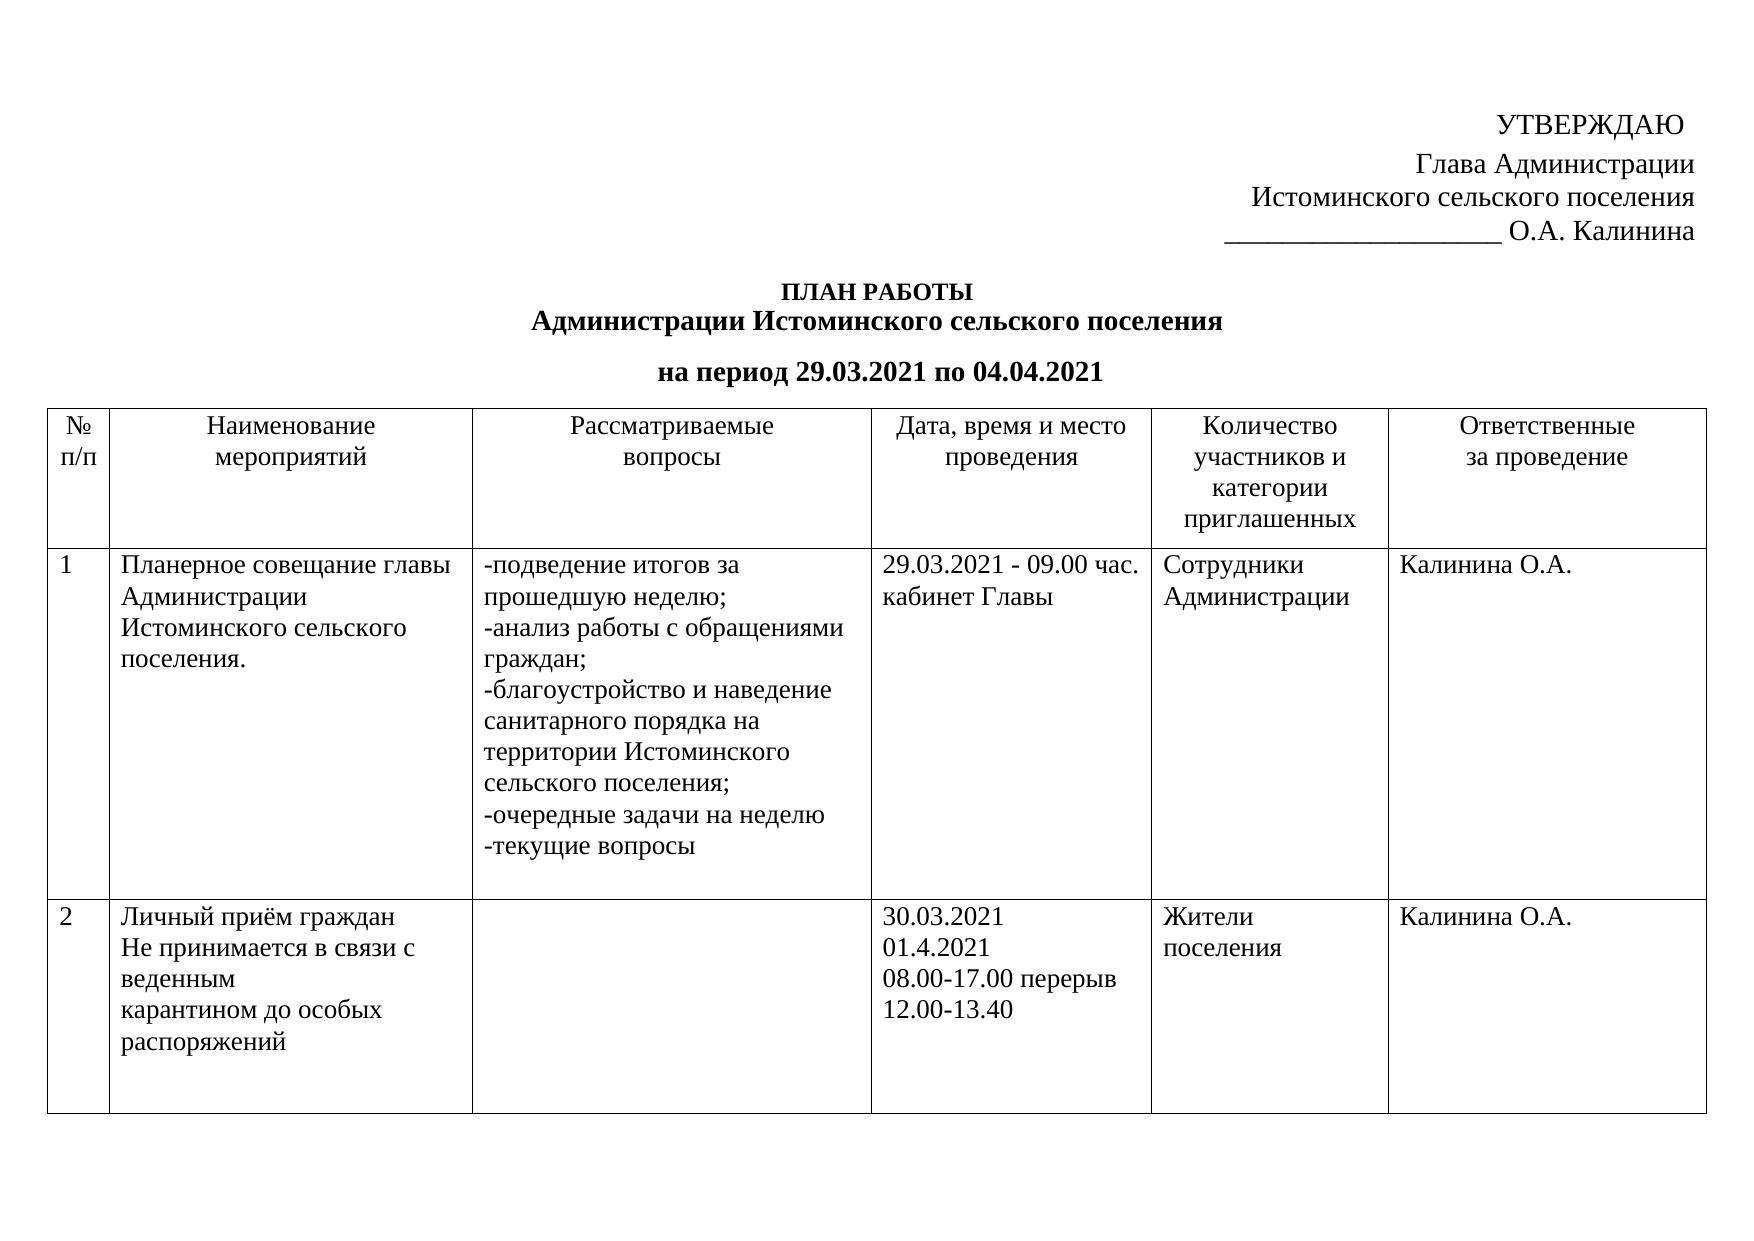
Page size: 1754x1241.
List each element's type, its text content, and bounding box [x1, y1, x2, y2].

text Истоминского сельского поселения [59, 179, 1695, 213]
table_header Наименование мероприятий [110, 409, 472, 547]
text Глава Администрации [59, 146, 1695, 179]
table_cell [473, 900, 871, 1113]
table_cell Личный приём граждан Не принимается в связи с веденным карантином до особых распоряжений [110, 900, 472, 1113]
table_cell Сотрудники Администрации [1152, 549, 1388, 899]
table_header Рассматриваемые вопросы [473, 409, 871, 547]
title ПЛАН РАБОТЫ [59, 280, 1695, 306]
table_cell Планерное совещание главы Администрации Истоминского сельского поселения. [110, 549, 472, 899]
table_cell 29.03.2021 - 09.00 час. кабинет Главы [872, 549, 1151, 899]
table_header № п/п [48, 409, 109, 547]
table_header Ответственные за проведение [1389, 409, 1706, 547]
table_header Количество участников и категории приглашенных [1152, 409, 1388, 547]
table_cell 2 [48, 900, 109, 1113]
table_cell Калинина О.А. [1389, 549, 1706, 899]
text Администрации Истоминского сельского поселения [59, 306, 1695, 336]
text ___________________ О.А. Калинина [59, 213, 1695, 247]
table_cell 30.03.2021 01.4.2021 08.00-17.00 перерыв 12.00-13.40 [872, 900, 1151, 1113]
table_cell Калинина О.А. [1389, 900, 1706, 1113]
table_cell 1 [48, 549, 109, 899]
table_cell Жители поселения [1152, 900, 1388, 1113]
text УТВЕРЖДАЮ [59, 107, 1695, 141]
text на период 29.03.2021 по 04.04.2021 [59, 357, 1695, 387]
table_cell -подведение итогов за прошедшую неделю; -анализ работы с обращениями граждан; -благоустройство и наведение санитарного порядка на территории Истоминского сельского поселения; -очередные задачи на неделю -текущие вопросы [473, 549, 871, 899]
table_header Дата, время и место проведения [872, 409, 1151, 547]
